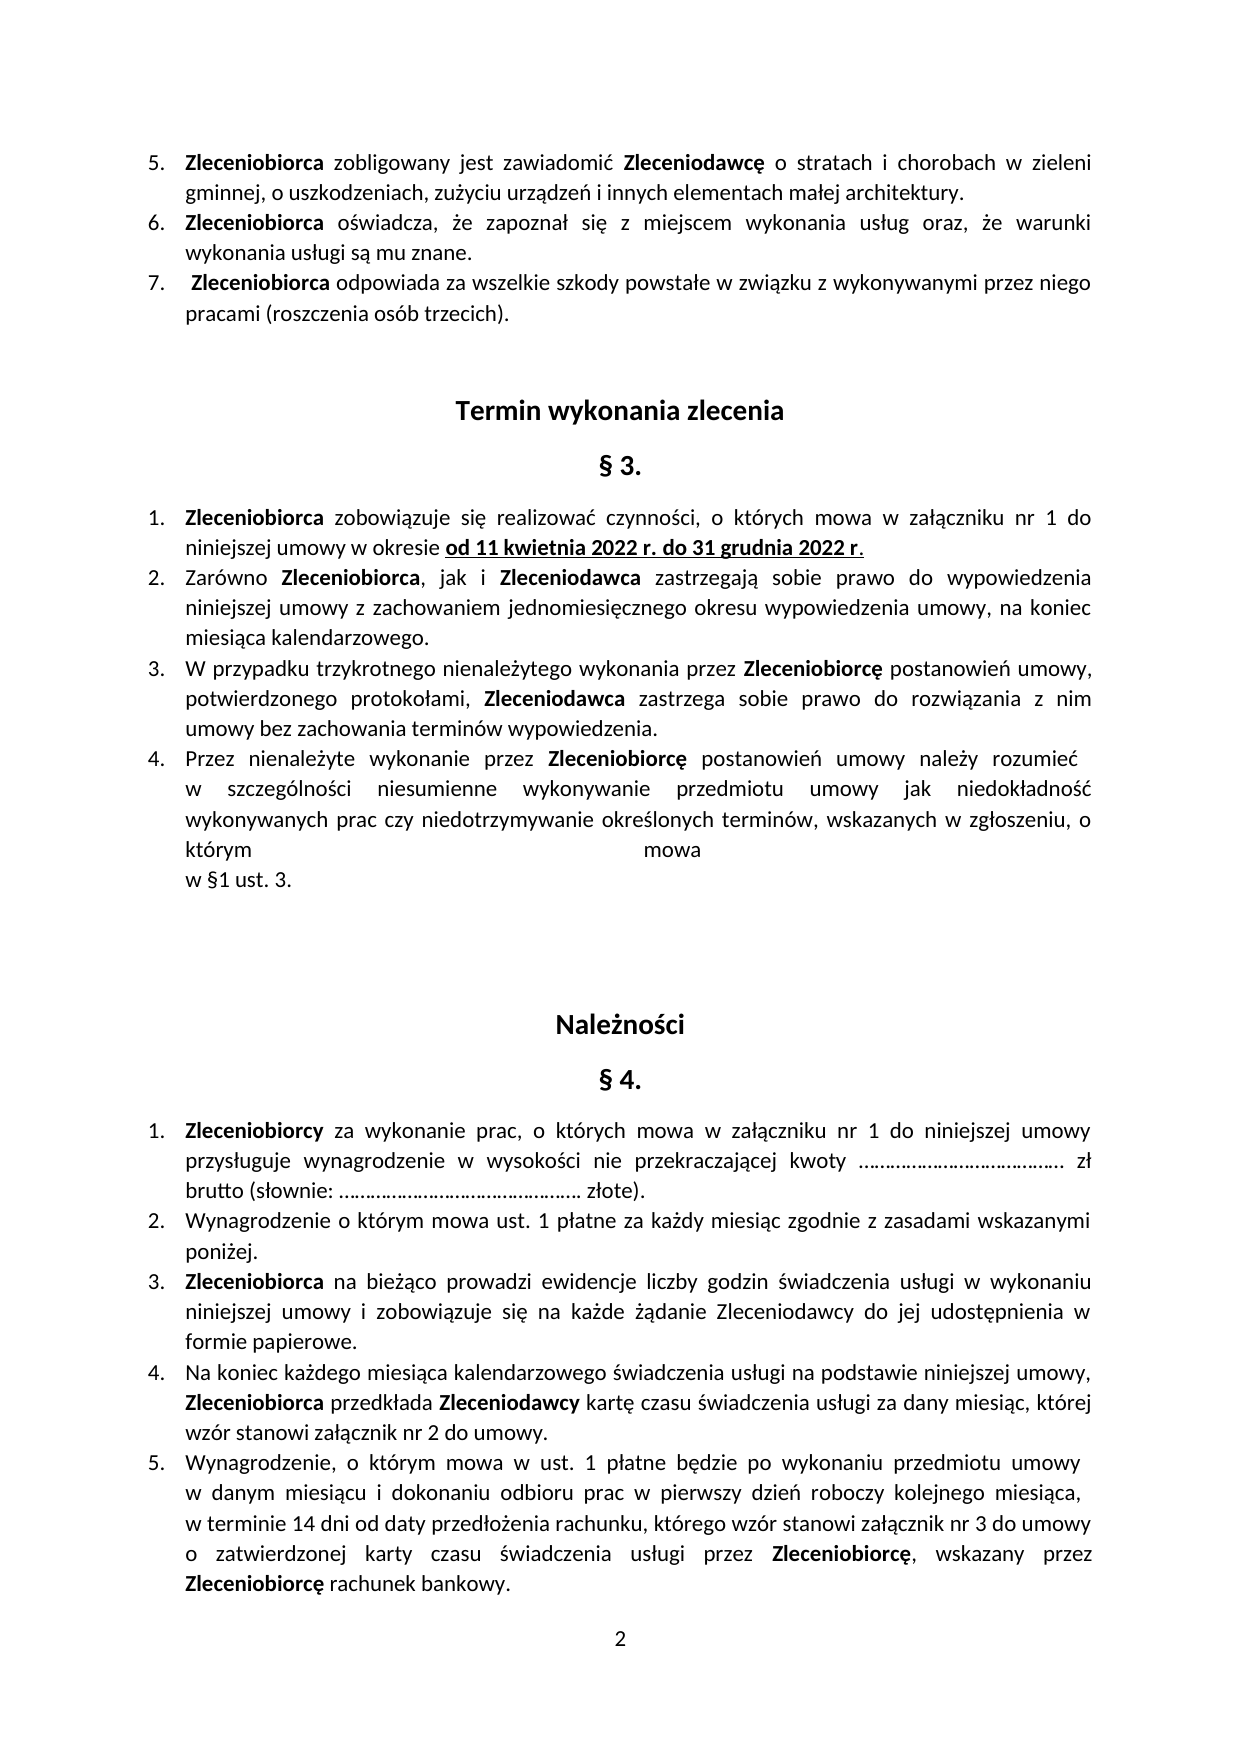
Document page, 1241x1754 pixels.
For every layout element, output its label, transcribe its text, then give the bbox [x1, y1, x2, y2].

text Termin wykonania zlecenia [148, 392, 1093, 428]
list Zleceniobiorca zobligowany jest zawiadomić Zleceniodawcę o stratach i chorobach w zieleni gminnej, o uszkodzeniach, zużyciu urządzeń i innych elementach małej architektury. [148, 148, 1093, 206]
list Zleceniobiorca oświadcza, że zapoznał się z miejscem wykonania usług oraz, że warunki wykonania usługi są mu znane. [148, 208, 1093, 266]
list Zleceniobiorca na bieżąco prowadzi ewidencje liczby godzin świadczenia usługi w wykonaniu niniejszej umowy i zobowiązuje się na każde żądanie Zleceniodawcy do jej udostępnienia w formie papierowe. [148, 1267, 1093, 1355]
text § 4. [148, 1061, 1093, 1096]
text § 3. [148, 447, 1093, 483]
text Należności [148, 1006, 1093, 1041]
list Zleceniobiorca odpowiada za wszelkie szkody powstałe w związku z wykonywanymi przez niego pracami (roszczenia osób trzecich). [148, 268, 1093, 327]
list Na koniec każdego miesiąca kalendarzowego świadczenia usługi na podstawie niniejszej umowy, Zleceniobiorca przedkłada Zleceniodawcy kartę czasu świadczenia usługi za dany miesiąc, której wzór stanowi załącznik nr 2 do umowy. [148, 1358, 1093, 1446]
list W przypadku trzykrotnego nienależytego wykonania przez Zleceniobiorcę postanowień umowy, potwierdzonego protokołami, Zleceniodawca zastrzega sobie prawo do rozwiązania z nim umowy bez zachowania terminów wypowiedzenia. [148, 654, 1093, 742]
list Zleceniobiorca zobowiązuje się realizować czynności, o których mowa w załączniku nr 1 do niniejszej umowy w okresie od 11 kwietnia 2022 r. do 31 grudnia 2022 r. [148, 503, 1093, 561]
list Zarówno Zleceniobiorca, jak i Zleceniodawca zastrzegają sobie prawo do wypowiedzenia niniejszej umowy z zachowaniem jednomiesięcznego okresu wypowiedzenia umowy, na koniec miesiąca kalendarzowego. [148, 563, 1093, 651]
list Przez nienależyte wykonanie przez Zleceniobiorcę postanowień umowy należy rozumieć w szczególności niesumienne wykonywanie przedmiotu umowy jak niedokładność wykonywanych prac czy niedotrzymywanie określonych terminów, wskazanych w zgłoszeniu, o którym mowa w §1 ust. 3. [148, 744, 1093, 893]
list Wynagrodzenie, o którym mowa w ust. 1 płatne będzie po wykonaniu przedmiotu umowy w danym miesiącu i dokonaniu odbioru prac w pierwszy dzień roboczy kolejnego miesiąca, w terminie 14 dni od daty przedłożenia rachunku, którego wzór stanowi załącznik nr 3 do umowy o zatwierdzonej karty czasu świadczenia usługi przez Zleceniobiorcę, wskazany przez Zleceniobiorcę rachunek bankowy. [148, 1448, 1093, 1597]
list Wynagrodzenie o którym mowa ust. 1 płatne za każdy miesiąc zgodnie z zasadami wskazanymi poniżej. [148, 1207, 1093, 1265]
list Zleceniobiorcy za wykonanie prac, o których mowa w załączniku nr 1 do niniejszej umowy przysługuje wynagrodzenie w wysokości nie przekraczającej kwoty ………………………………… zł brutto (słownie: ………………………………………. złote). [148, 1116, 1093, 1204]
